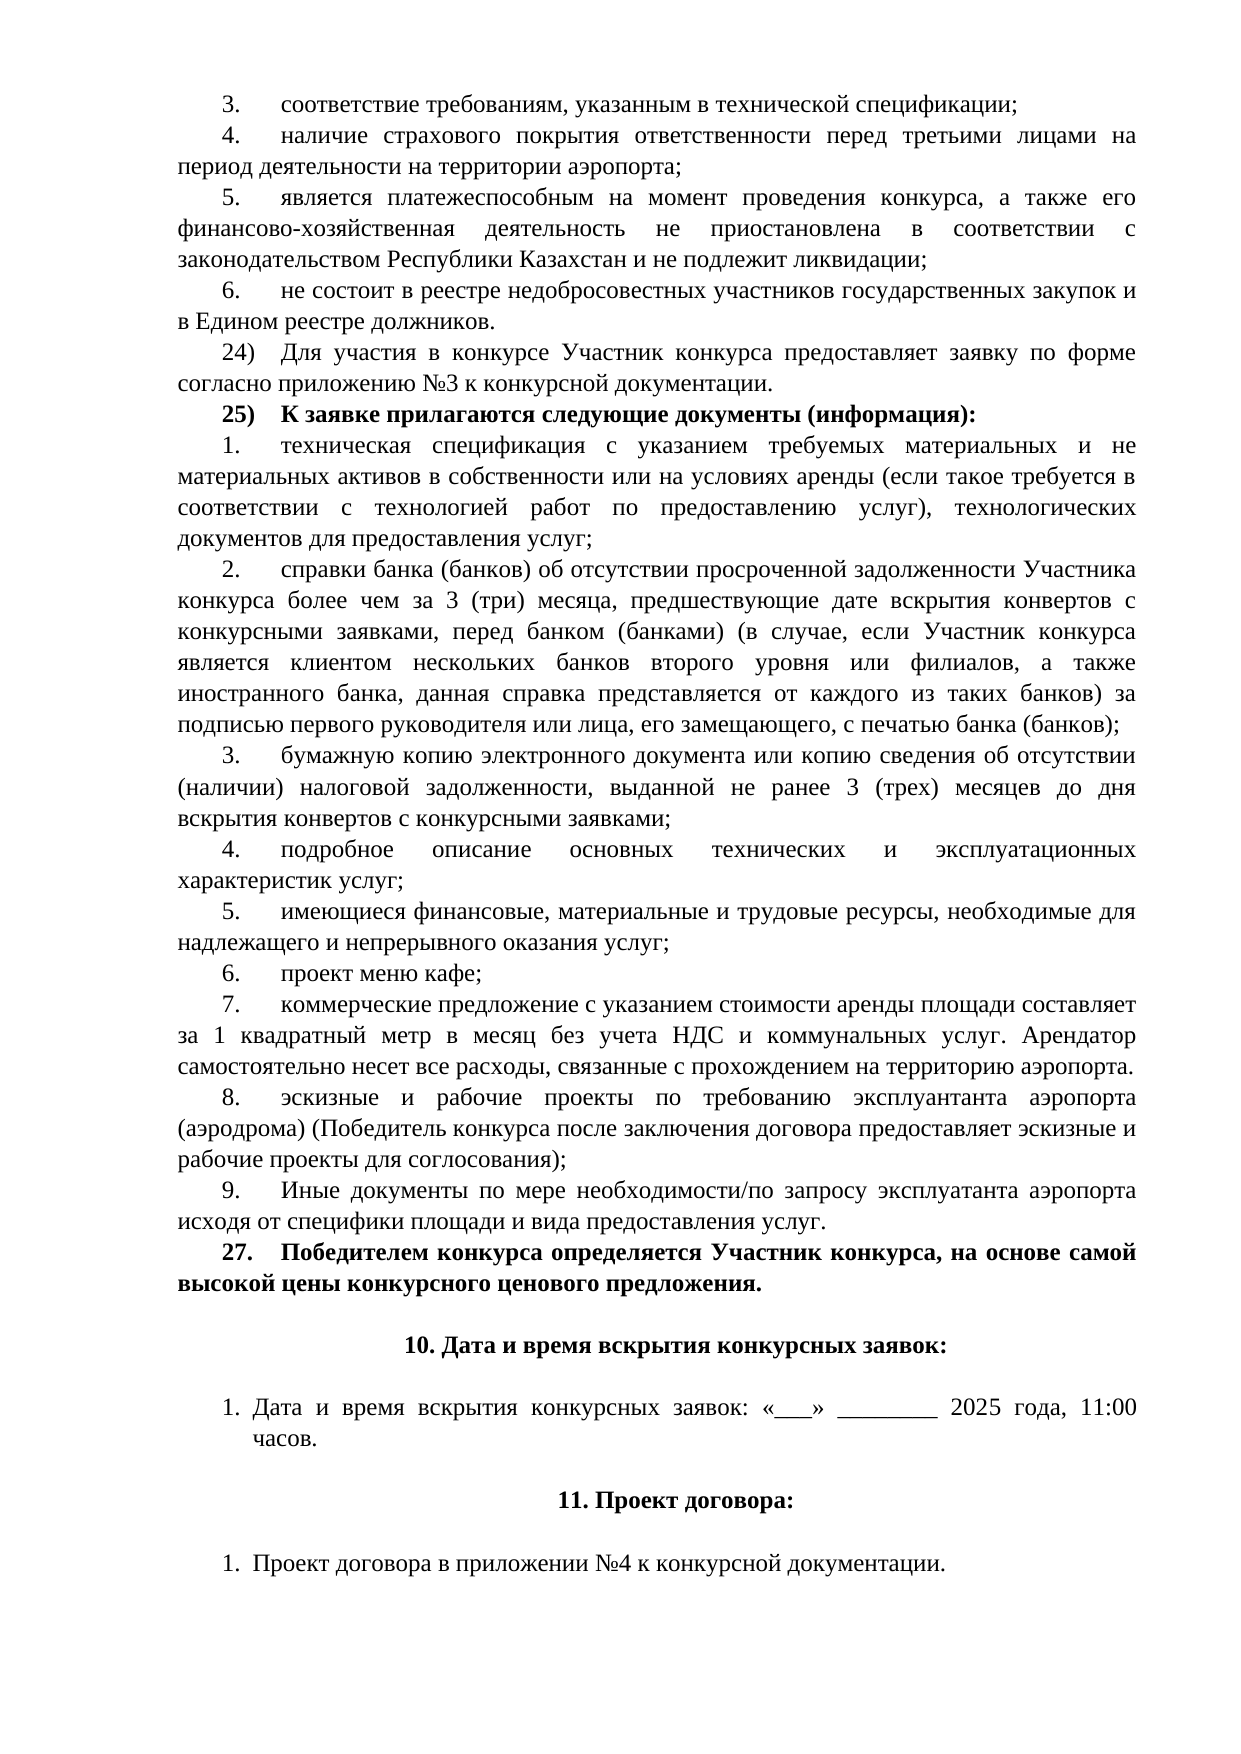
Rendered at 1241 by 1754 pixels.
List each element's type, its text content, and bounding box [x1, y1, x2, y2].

list является платежеспособным на момент проведения конкурса, а также его финансово-хозяйственная деятельность не приостановлена в соответствии с законодательством Республики Казахстан и не подлежит ликвидации; [177, 182, 1137, 273]
list Победителем конкурса определяется Участник конкурса, на основе самой высокой цены конкурсного ценового предложения. [177, 1237, 1137, 1297]
list подробное описание основных технических и эксплуатационных характеристик услуг; [177, 834, 1137, 893]
list Проект договора: [215, 1486, 1137, 1514]
list наличие страхового покрытия ответственности перед третьими лицами на период деятельности на территории аэропорта; [177, 120, 1137, 179]
list Для участия в конкурсе Участник конкурса предоставляет заявку по форме согласно приложению №3 к конкурсной документации. [177, 337, 1137, 397]
list имеющиеся финансовые, материальные и трудовые ресурсы, необходимые для надлежащего и непрерывного оказания услуг; [177, 896, 1137, 956]
list Иные документы по мере необходимости/по запросу эксплуатанта аэропорта исходя от специфики площади и вида предоставления услуг. [177, 1175, 1137, 1235]
list Проект договора в приложении №4 к конкурсной документации. [222, 1548, 1137, 1576]
list проект меню кафе; [177, 958, 1137, 987]
list коммерческие предложение с указанием стоимости аренды площади составляет за 1 квадратный метр в месяц без учета НДС и коммунальных услуг. Арендатор самостоятельно несет все расходы, связанные с прохождением на территорию аэропорта. [177, 989, 1137, 1080]
list К заявке прилагаются следующие документы (информация): [177, 399, 1137, 428]
list бумажную копию электронного документа или копию сведения об отсутствии (наличии) налоговой задолженности, выданной не ранее 3 (трех) месяцев до дня вскрытия конвертов с конкурсными заявками; [177, 741, 1137, 831]
list эскизные и рабочие проекты по требованию эксплуантанта аэропорта (аэродрома) (Победитель конкурса после заключения договора предоставляет эскизные и рабочие проекты для соглосования); [177, 1082, 1137, 1173]
list Дата и время вскрытия конкурсных заявок: «___» ________ 2025 года, 11:00 часов. [222, 1392, 1137, 1452]
list справки банка (банков) об отсутствии просроченной задолженности Участника конкурса более чем за 3 (три) месяца, предшествующие дате вскрытия конвертов с конкурсными заявками, перед банком (банками) (в случае, если Участник конкурса является клиентом нескольких банков второго уровня или филиалов, а также иностранного банка, данная справка представляется от каждого из таких банков) за подписью первого руководителя или лица, его замещающего, с печатью банка (банков); [177, 554, 1137, 738]
list не состоит в реестре недобросовестных участников государственных закупок и в Едином реестре должников. [177, 275, 1137, 335]
list соответствие требованиям, указанным в технической спецификации; [177, 89, 1137, 117]
list Дата и время вскрытия конкурсных заявок: [215, 1330, 1137, 1359]
list техническая спецификация с указанием требуемых материальных и не материальных активов в собственности или на условиях аренды (если такое требуется в соответствии с технологией работ по предоставлению услуг), технологических документов для предоставления услуг; [177, 430, 1137, 552]
